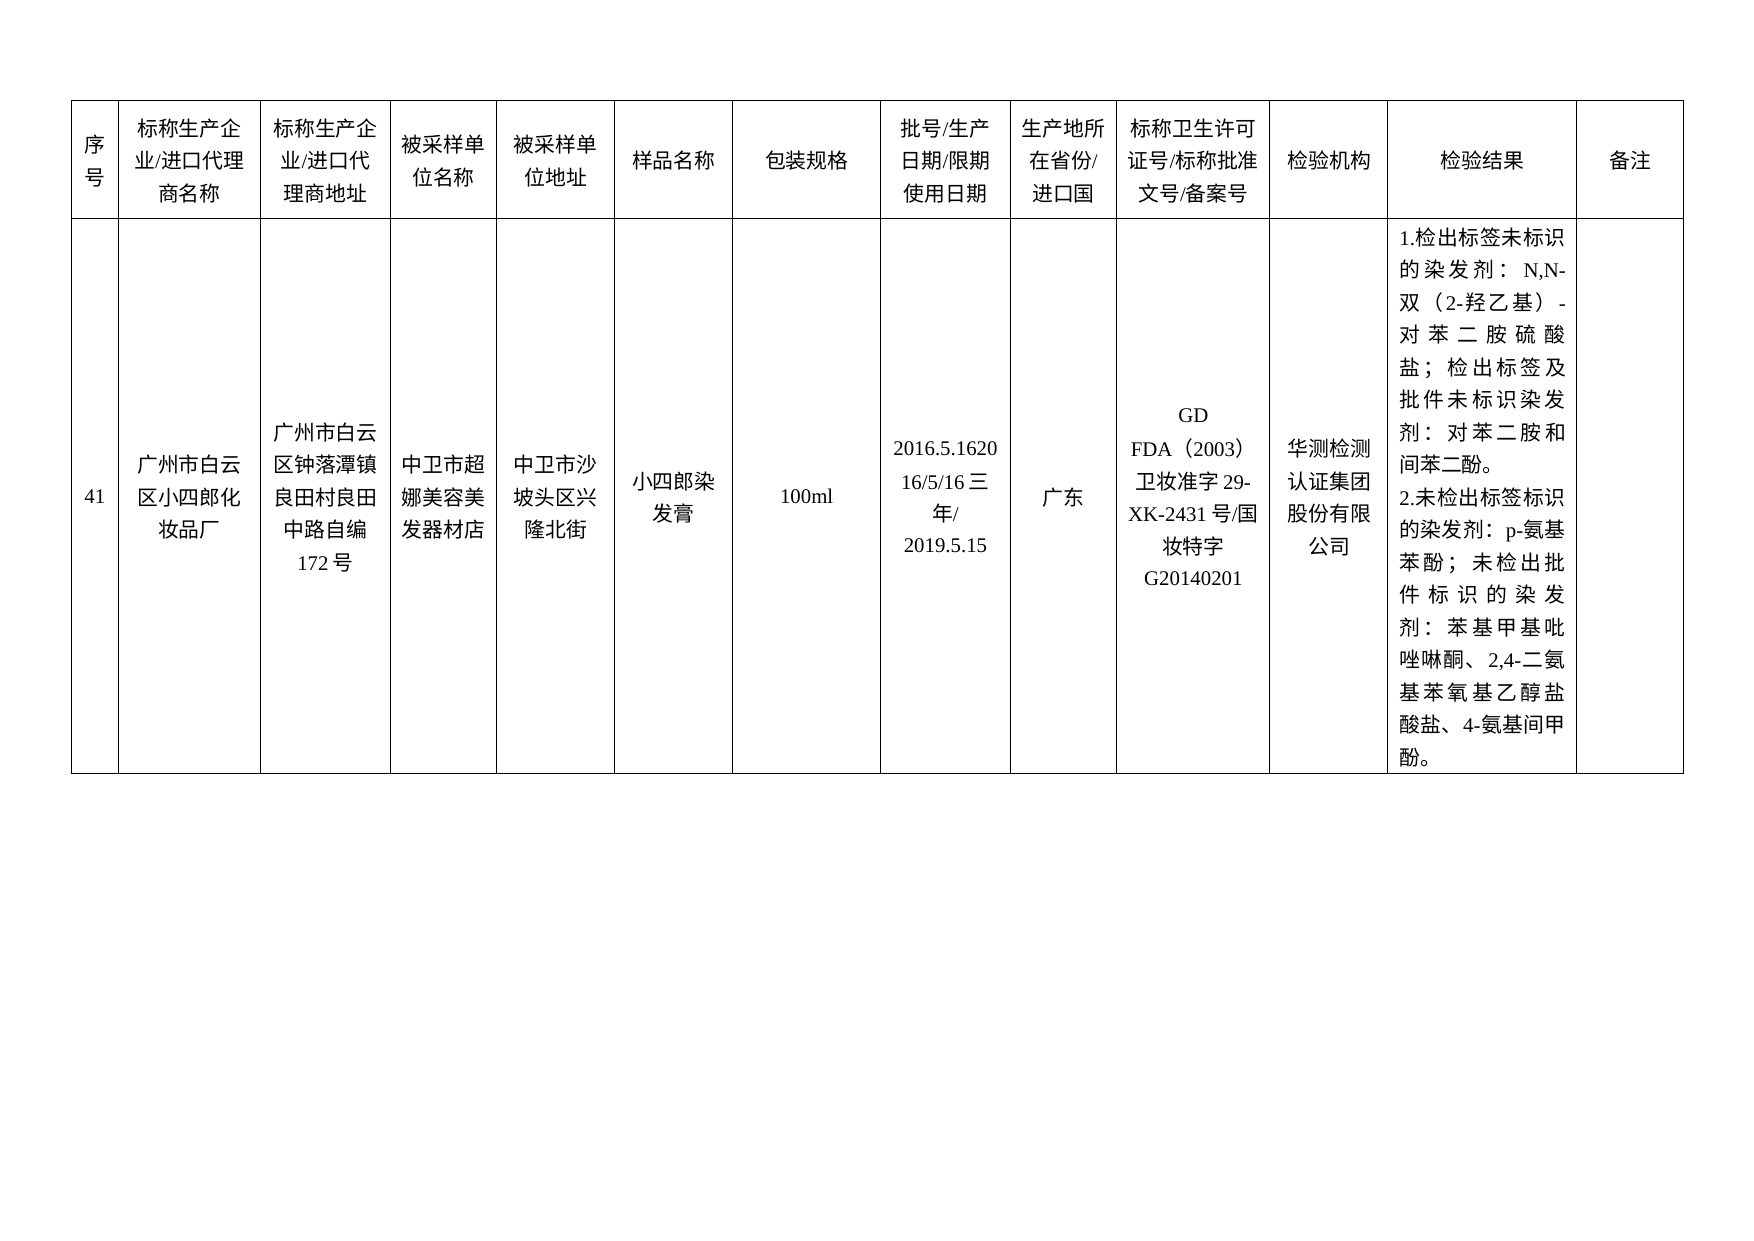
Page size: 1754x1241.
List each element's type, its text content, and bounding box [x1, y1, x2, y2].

table_cell 中卫市沙坡头区兴隆北街 [497, 219, 614, 773]
table_cell 广州市白云区钟落潭镇良田村良田中路自编172号 [261, 219, 390, 773]
table_cell GD FDA（2003）卫妆准字29-XK-2431号/国妆特字G20140201 [1117, 219, 1269, 773]
table_header 标称生产企业/进口代理商名称 [119, 101, 260, 218]
table_cell 广东 [1011, 219, 1116, 773]
table_header 序号 [72, 101, 118, 218]
table_header 样品名称 [615, 101, 732, 218]
table_cell [1577, 219, 1683, 773]
table_cell 小四郎染发膏 [615, 219, 732, 773]
table_header 标称生产企业/进口代理商地址 [261, 101, 390, 218]
table_cell 华测检测认证集团股份有限公司 [1270, 219, 1387, 773]
table_cell 2016.5.162016/5/16三年/2019.5.15 [881, 219, 1010, 773]
table_cell 41 [72, 219, 118, 773]
table_header 批号/生产日期/限期使用日期 [881, 101, 1010, 218]
table_header 生产地所在省份/进口国 [1011, 101, 1116, 218]
table_header 检验结果 [1388, 101, 1576, 218]
table_header 被采样单位地址 [497, 101, 614, 218]
table_header 备注 [1577, 101, 1683, 218]
table_cell 1.检出标签未标识的染发剂：N,N-双（2-羟乙基）-对苯二胺硫酸盐；检出标签及批件未标识染发剂：对苯二胺和间苯二酚。 2.未检出标签标识的染发剂：p-氨基苯酚；未检出批件标识的染发剂：苯基甲基吡唑啉酮、2,4-二氨基苯氧基乙醇盐酸盐、4-氨基间甲酚。 [1388, 219, 1576, 773]
table_cell 中卫市超娜美容美发器材店 [391, 219, 496, 773]
table_header 包装规格 [733, 101, 880, 218]
table_cell 广州市白云区小四郎化妆品厂 [119, 219, 260, 773]
table_cell 100ml [733, 219, 880, 773]
table_header 标称卫生许可证号/标称批准文号/备案号 [1117, 101, 1269, 218]
table_header 被采样单位名称 [391, 101, 496, 218]
table_header 检验机构 [1270, 101, 1387, 218]
